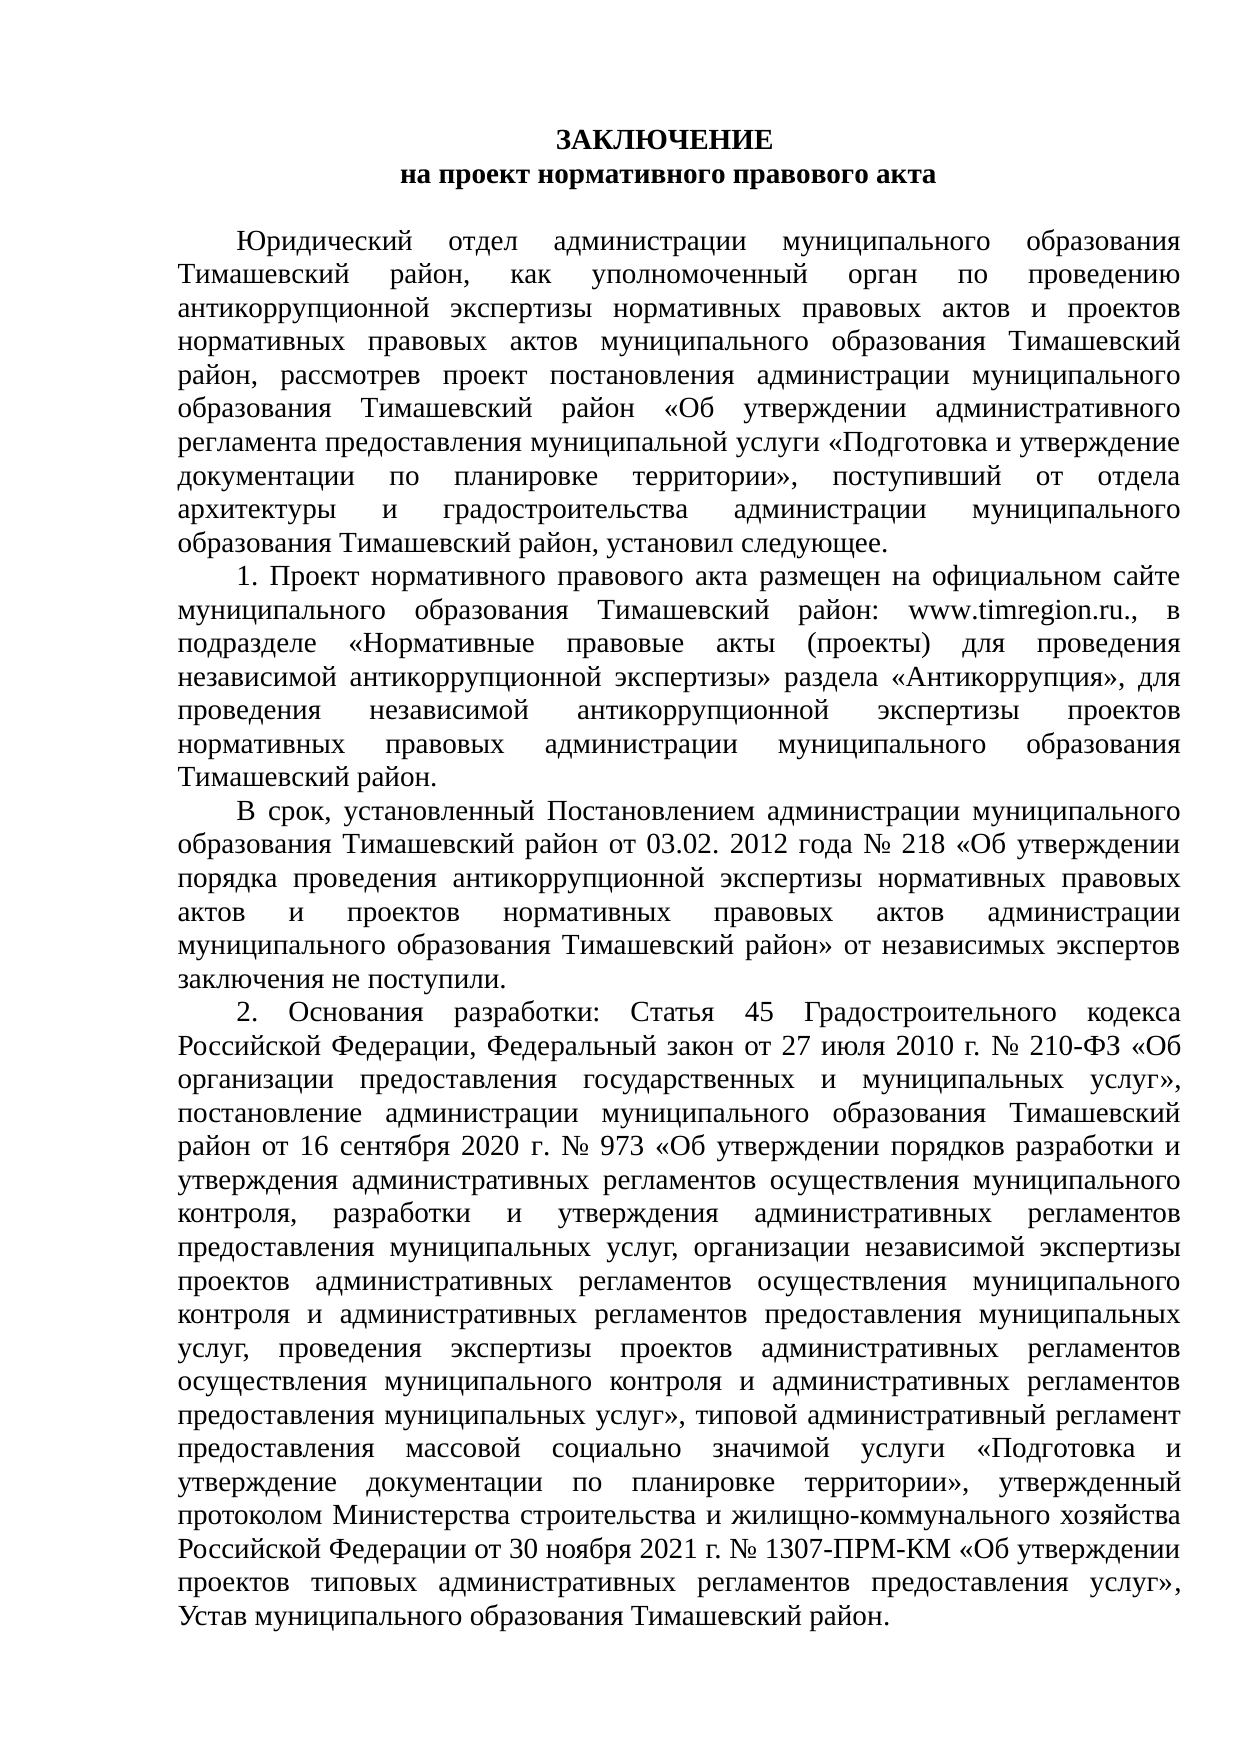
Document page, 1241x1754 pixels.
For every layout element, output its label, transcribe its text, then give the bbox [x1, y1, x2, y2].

text на проект нормативного правового акта [177, 156, 1152, 189]
text 2. Основания разработки: Статья 45 Градостроительного кодекса Российской Федерации, Федеральный закон от 27 июля 2010 г. № 210-ФЗ «Об организации предоставления государственных и муниципальных услуг», постановление администрации муниципального образования Тимашевский район от 16 сентября 2020 г. № 973 «Об утверждении порядков разработки и утверждения административных регламентов осуществления муниципального контроля, разработки и утверждения административных регламентов предоставления муниципальных услуг, организации независимой экспертизы проектов административных регламентов осуществления муниципального контроля и административных регламентов предоставления муниципальных услуг, проведения экспертизы проектов административных регламентов осуществления муниципального контроля и административных регламентов предоставления муниципальных услуг», типовой административный регламент предоставления массовой социально значимой услуги «Подготовка и утверждение документации по планировке территории», утвержденный протоколом Министерства строительства и жилищно-коммунального хозяйства Российской Федерации от 30 ноября 2021 г. № 1307-ПРМ-КМ «Об утверждении проектов типовых административных регламентов предоставления услуг», Устав муниципального образования Тимашевский район. [177, 994, 1181, 1632]
text 1. Проект нормативного правового акта размещен на официальном сайте муниципального образования Тимашевский район: www.timregion.ru., в подразделе «Нормативные правовые акты (проекты) для проведения независимой антикоррупционной экспертизы» раздела «Антикоррупция», для проведения независимой антикоррупционной экспертизы проектов нормативных правовых администрации муниципального образования Тимашевский район. [177, 558, 1181, 793]
text В срок, установленный Постановлением администрации муниципального образования Тимашевский район от 03.02. 2012 года № 218 «Об утверждении порядка проведения антикоррупционной экспертизы нормативных правовых актов и проектов нормативных правовых актов администрации муниципального образования Тимашевский район» от независимых экспертов заключения не поступили. [177, 793, 1181, 994]
text ЗАКЛЮЧЕНИЕ [177, 122, 1152, 156]
text Юридический отдел администрации муниципального образования Тимашевский район, как уполномоченный орган по проведению антикоррупционной экспертизы нормативных правовых актов и проектов нормативных правовых актов муниципального образования Тимашевский район, рассмотрев проект постановления администрации муниципального образования Тимашевский район «Об утверждении административного регламента предоставления муниципальной услуги «Подготовка и утверждение документации по планировке территории», поступивший от отдела архитектуры и градостроительства администрации муниципального образования Тимашевский район, установил следующее. [177, 223, 1181, 558]
